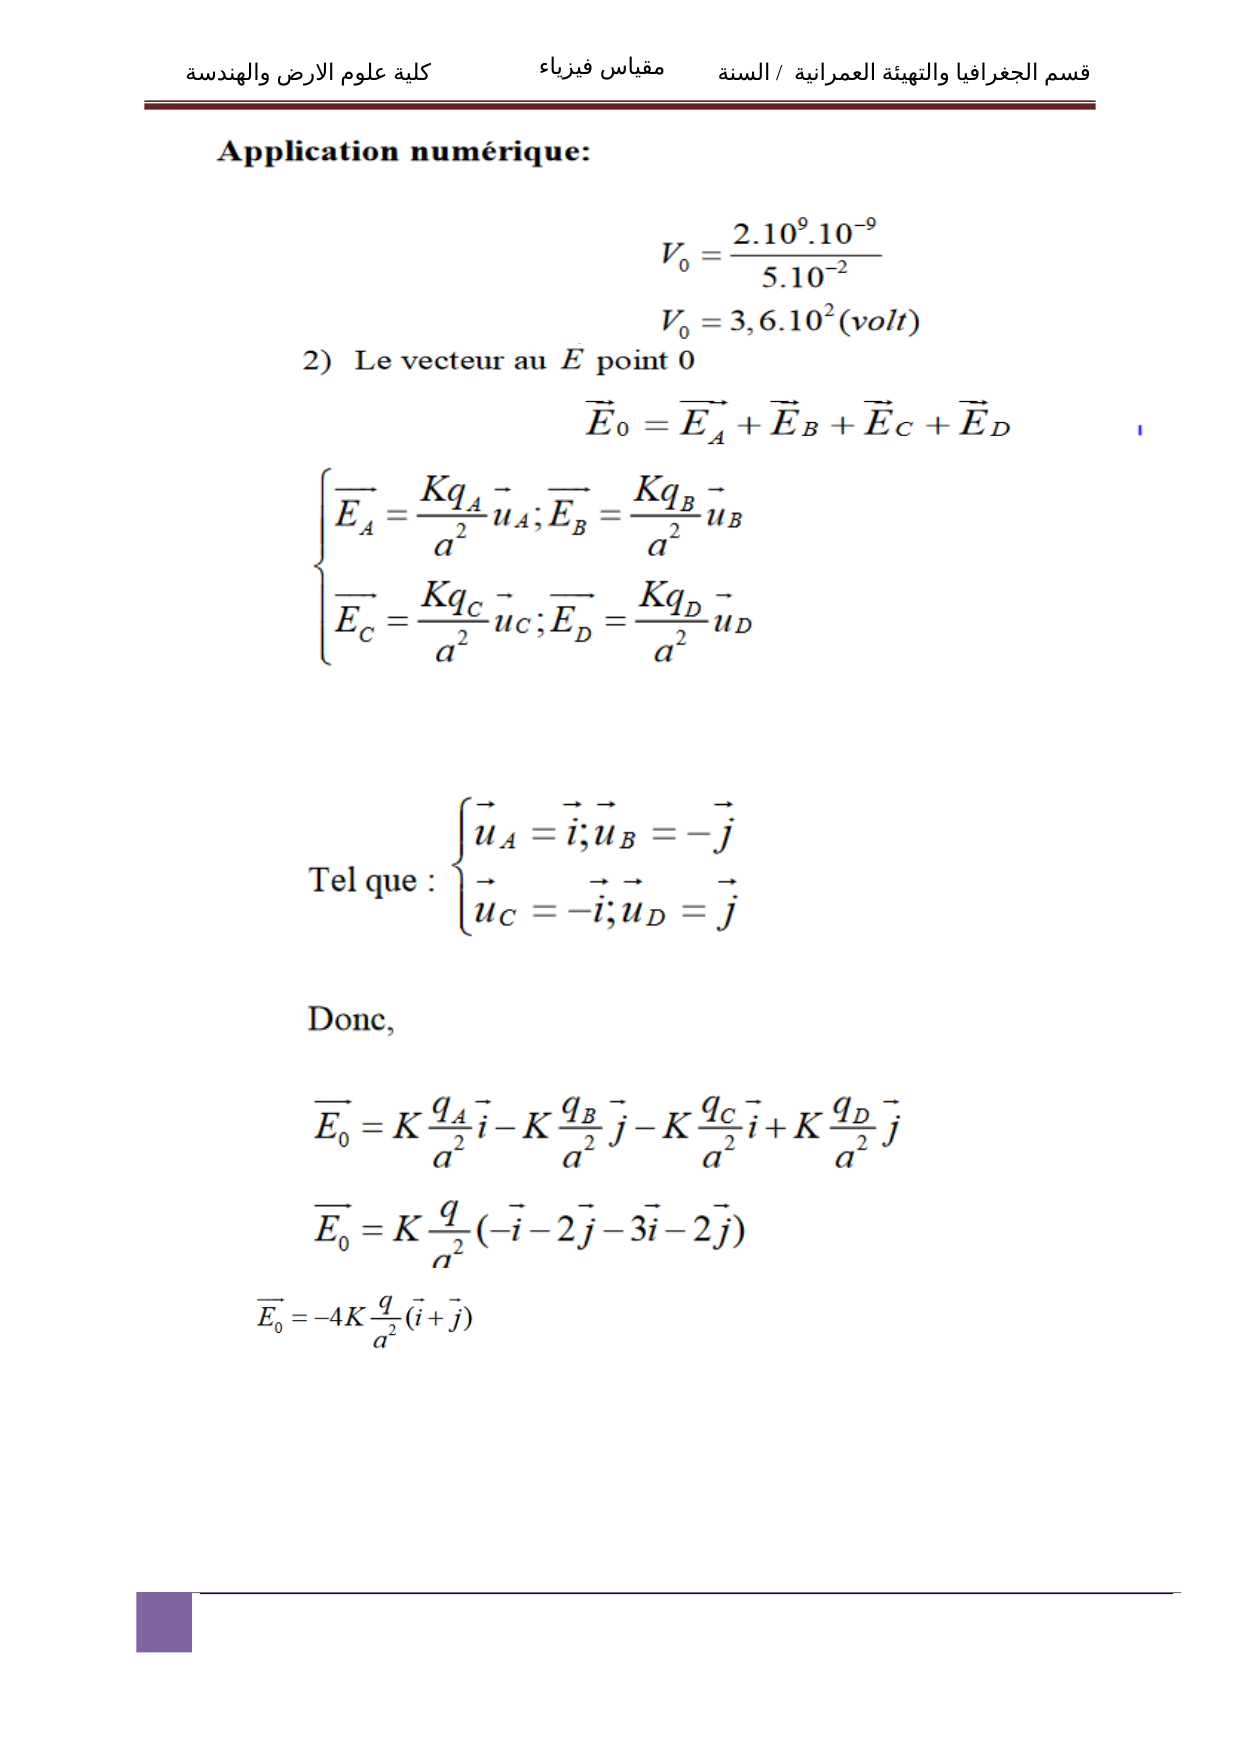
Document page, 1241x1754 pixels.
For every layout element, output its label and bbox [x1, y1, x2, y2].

picture [129, 133, 1203, 1268]
picture [129, 1294, 1203, 1356]
